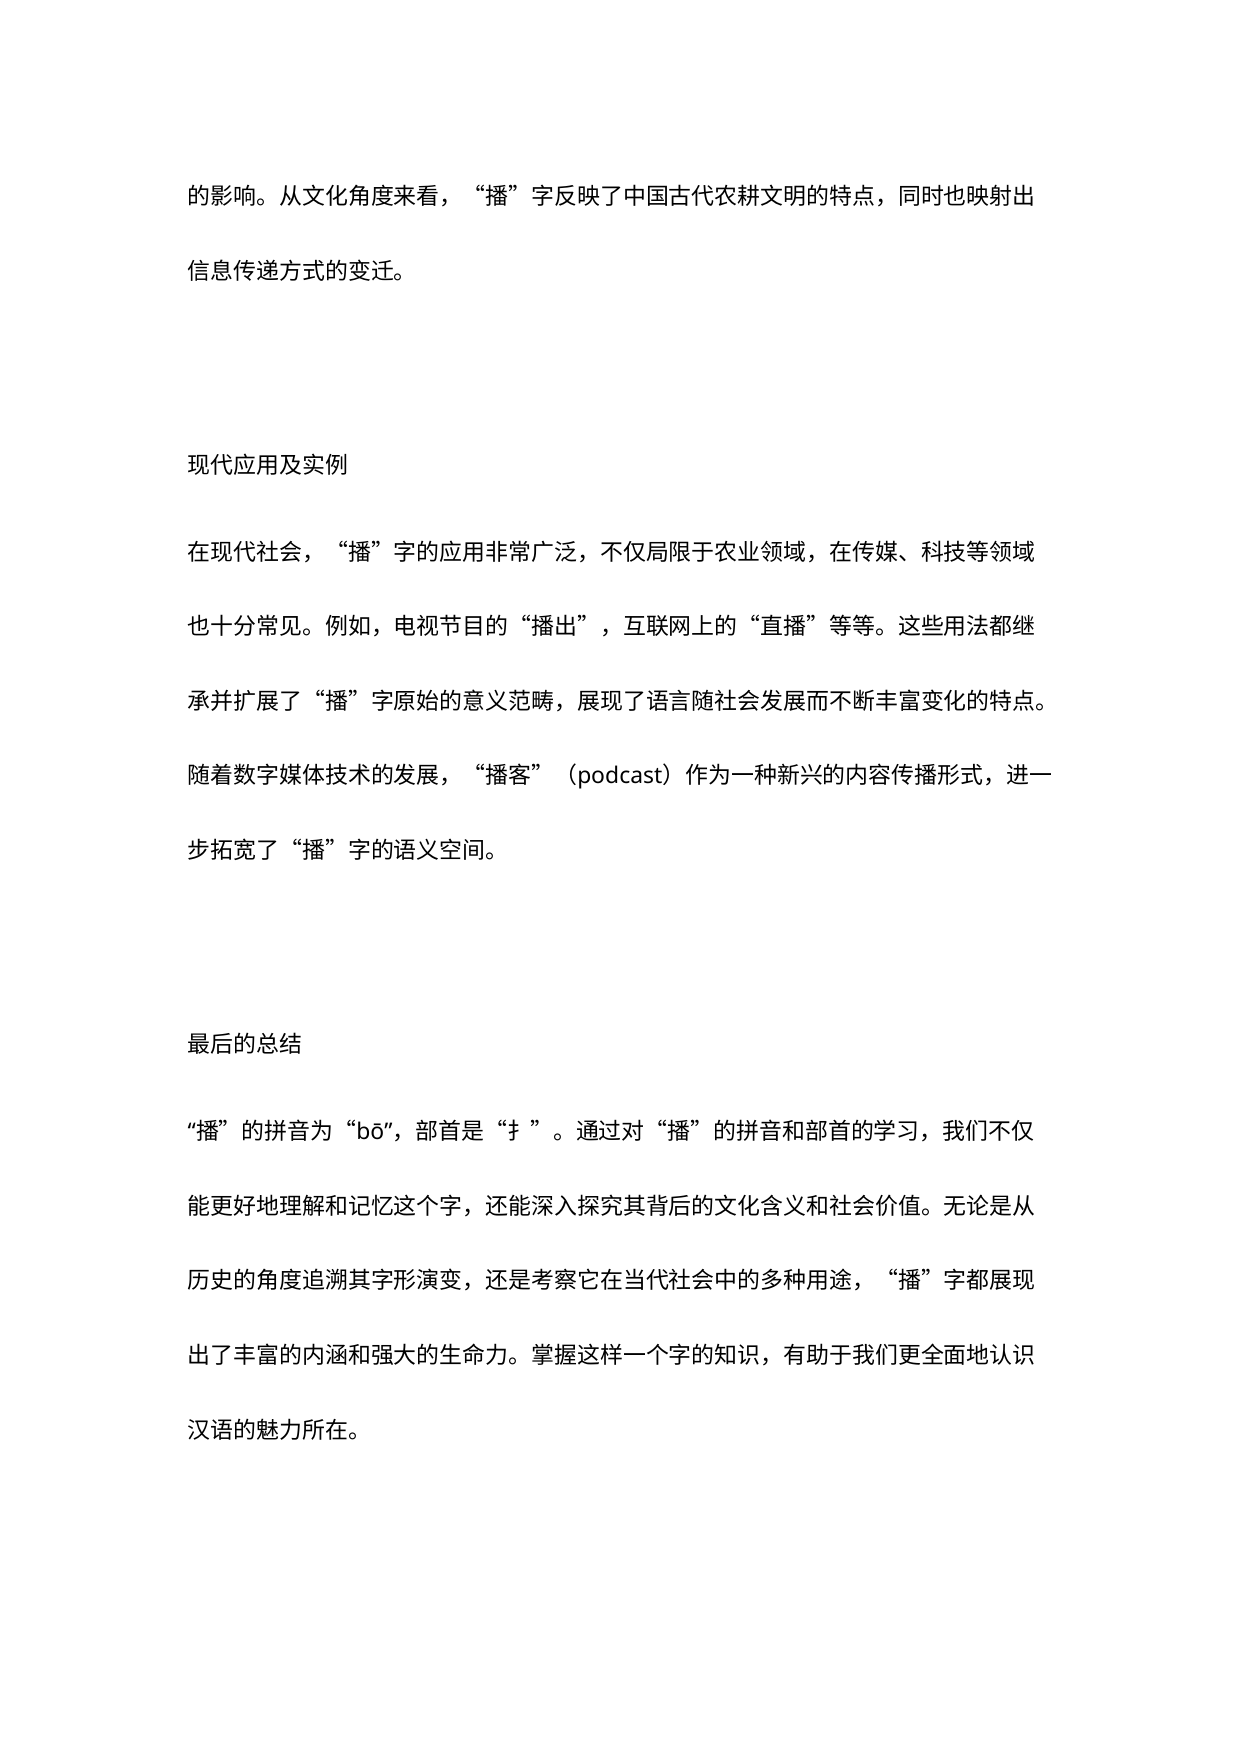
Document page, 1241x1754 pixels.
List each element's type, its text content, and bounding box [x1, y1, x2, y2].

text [187, 162, 1053, 302]
text 现代应用及实例 [187, 431, 1053, 496]
text “播”的拼音为“bō”，部首是“扌”。通过对“播”的拼音和部首的学习，我们不仅能更好地理解和记忆这个字，还能深入探究其背后的文化含义和社会价值。无论是从历史的角度追溯其字形演变，还是考察它在当代社会中的多种用途，“播”字都展现出了丰富的内涵和强大的生命力。掌握这样一个字的知识，有助于我们更全面地认识汉语的魅力所在。 [187, 1097, 1053, 1461]
text 在现代社会，“播”字的应用非常广泛，不仅局限于农业领域，在传媒、科技等领域也十分常见。例如，电视节目的“播出”，互联网上的“直播”等等。这些用法都继承并扩展了“播”字原始的意义范畴，展现了语言随社会发展而不断丰富变化的特点。随着数字媒体技术的发展，“播客”（podcast）作为一种新兴的内容传播形式，进一步拓宽了“播”字的语义空间。 [187, 517, 1053, 881]
text 最后的总结 [187, 1011, 1053, 1076]
